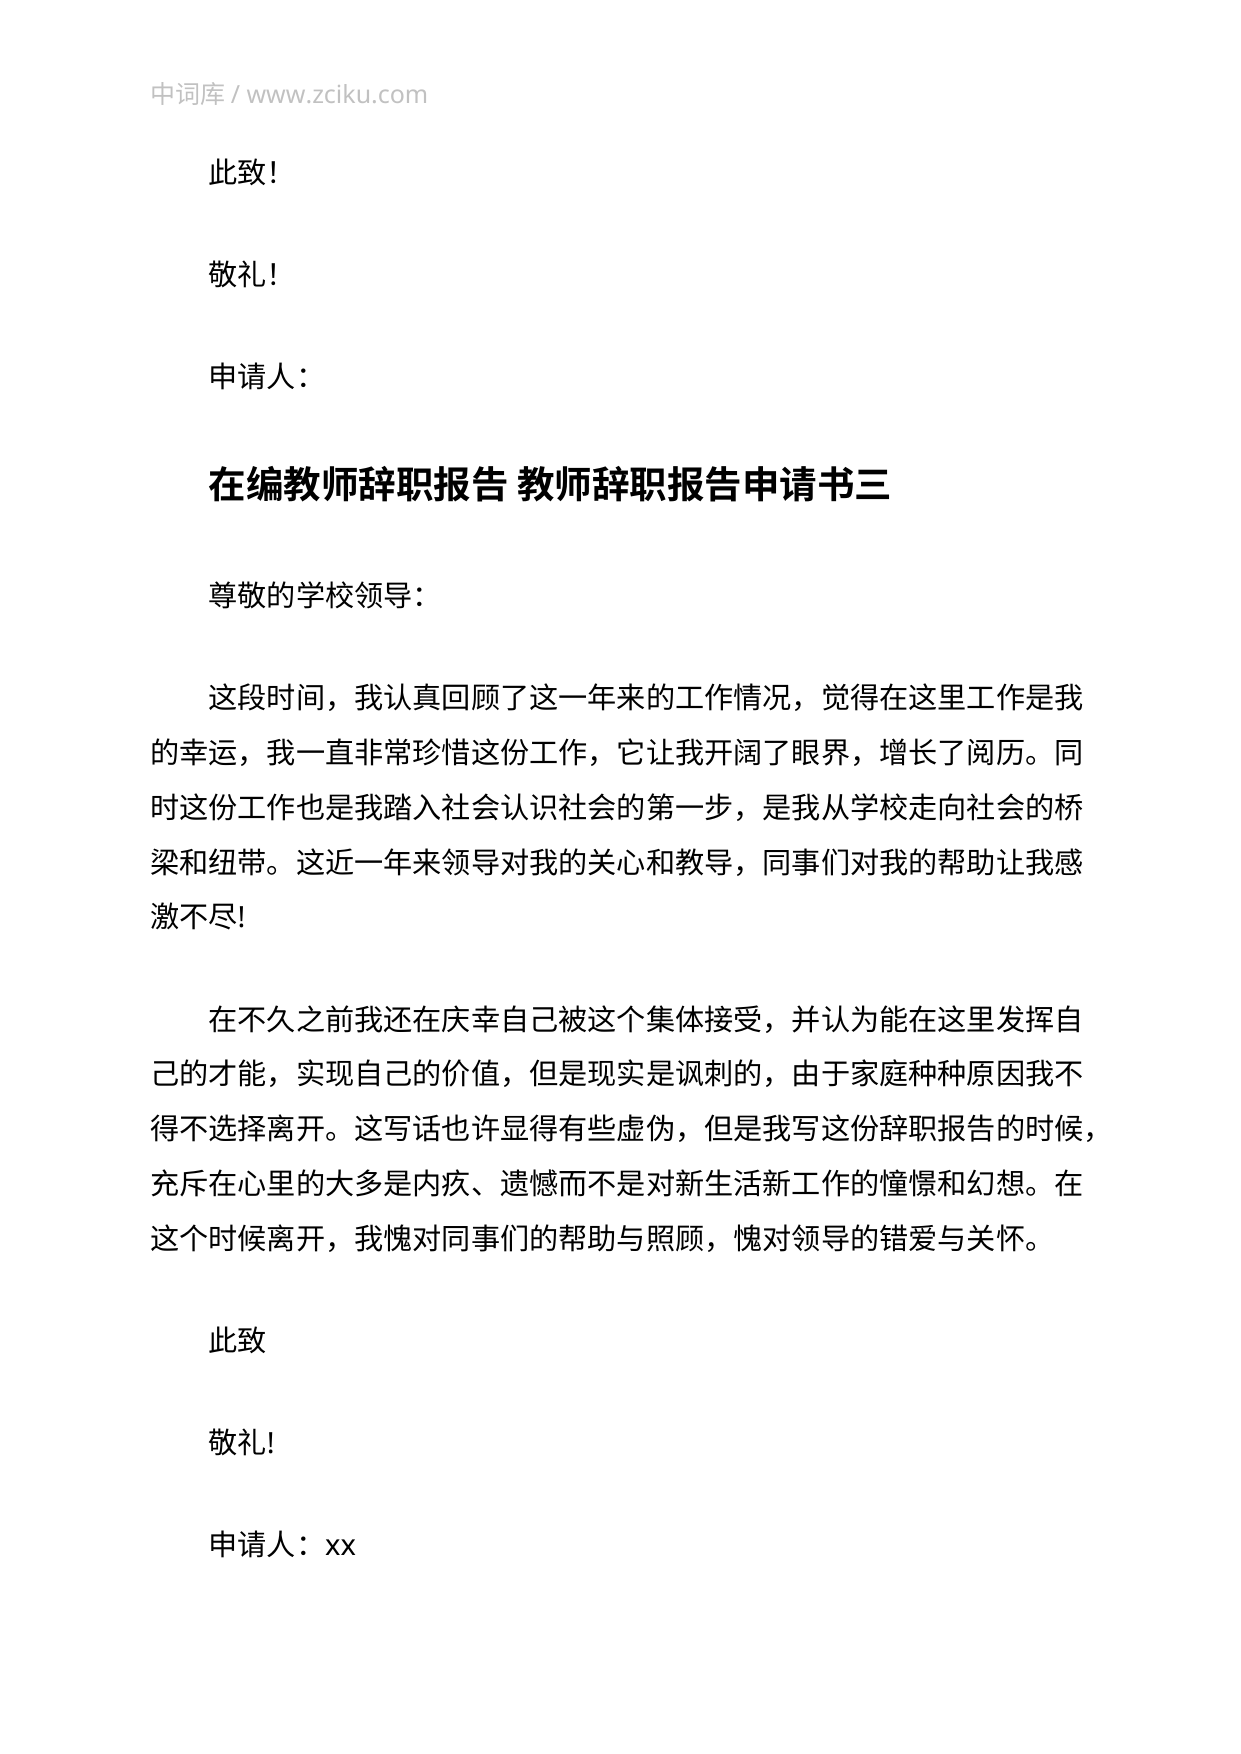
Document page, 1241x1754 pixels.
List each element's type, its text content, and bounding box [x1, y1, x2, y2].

text 这段时间，我认真回顾了这一年来的工作情况，觉得在这里工作是我的幸运，我一直非常珍惜这份工作，它让我开阔了眼界，增长了阅历。同时这份工作也是我踏入社会认识社会的第一步，是我从学校走向社会的桥梁和纽带。这近一年来领导对我的关心和教导，同事们对我的帮助让我感激不尽! [150, 674, 1090, 936]
text 申请人：xx [150, 1521, 1090, 1563]
text 申请人： [150, 353, 1090, 396]
text 尊敬的学校领导： [150, 573, 1090, 615]
text 在编教师辞职报告 教师辞职报告申请书三 [150, 455, 1090, 509]
text 此致 [150, 1317, 1090, 1360]
text 敬礼！ [150, 252, 1090, 294]
text 此致！ [150, 150, 1090, 192]
text 敬礼! [150, 1419, 1090, 1462]
text 在不久之前我还在庆幸自己被这个集体接受，并认为能在这里发挥自己的才能，实现自己的价值，但是现实是讽刺的，由于家庭种种原因我不得不选择离开。这写话也许显得有些虚伪，但是我写这份辞职报告的时候，充斥在心里的大多是内疚、遗憾而不是对新生活新工作的憧憬和幻想。在这个时候离开，我愧对同事们的帮助与照顾，愧对领导的错爱与关怀。 [150, 996, 1090, 1258]
